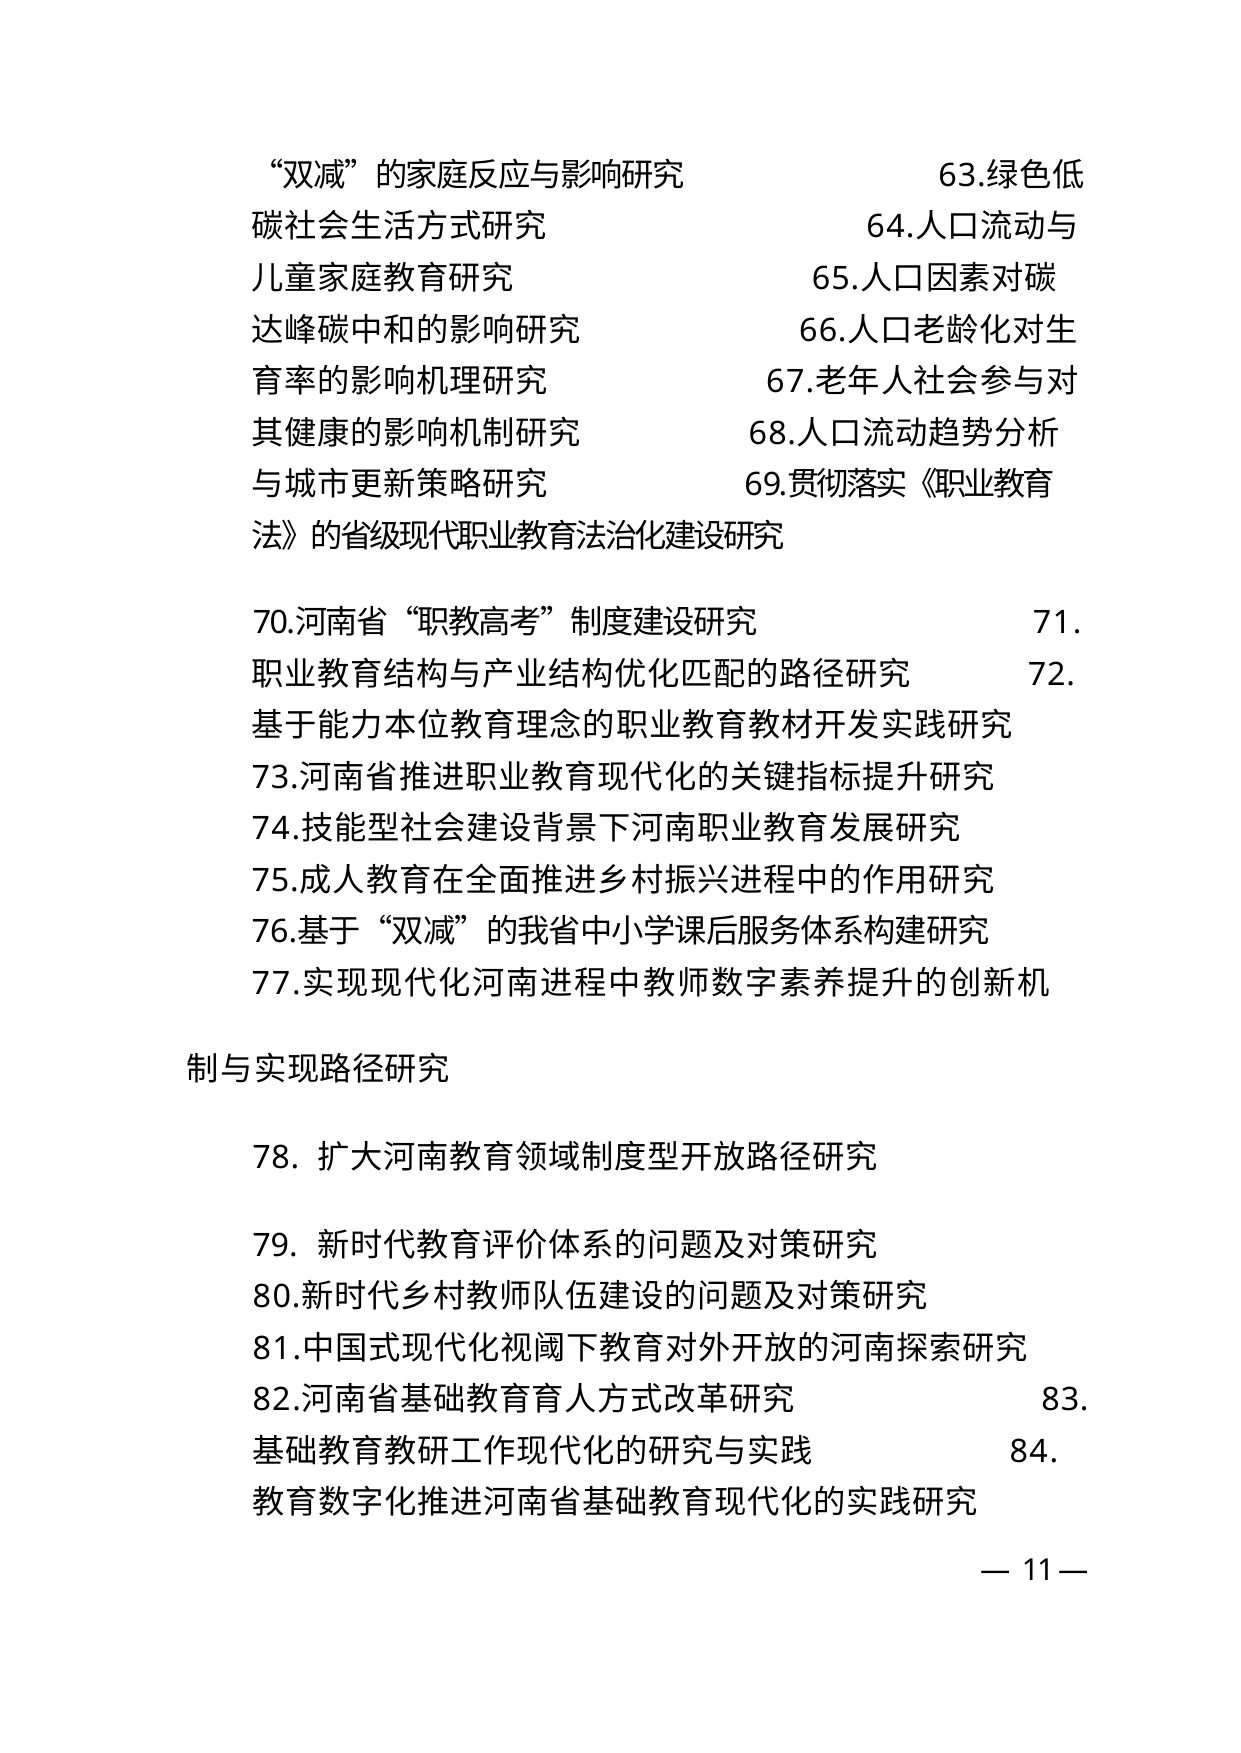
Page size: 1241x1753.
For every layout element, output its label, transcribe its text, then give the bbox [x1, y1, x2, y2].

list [252, 1218, 1090, 1523]
text 70.河南省“职教高考”制度建设研究 71.职业教育结构与产业结构优化匹配的路径研究 72.基于能力本位教育理念的职业教育教材开发实践研究 73.河南省推进职业教育现代化的关键指标提升研究 74.技能型社会建设背景下河南职业教育发展研究 75.成人教育在全面推进乡村振兴进程中的作用研究 76.基于“双减”的我省中小学课后服务体系构建研究 77.实现现代化河南进程中教师数字素养提升的创新机 [251, 596, 1090, 1004]
text 制与实现路径研究 [186, 1043, 1090, 1090]
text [251, 149, 1090, 557]
list 扩大河南教育领域制度型开放路径研究 [252, 1131, 1090, 1178]
